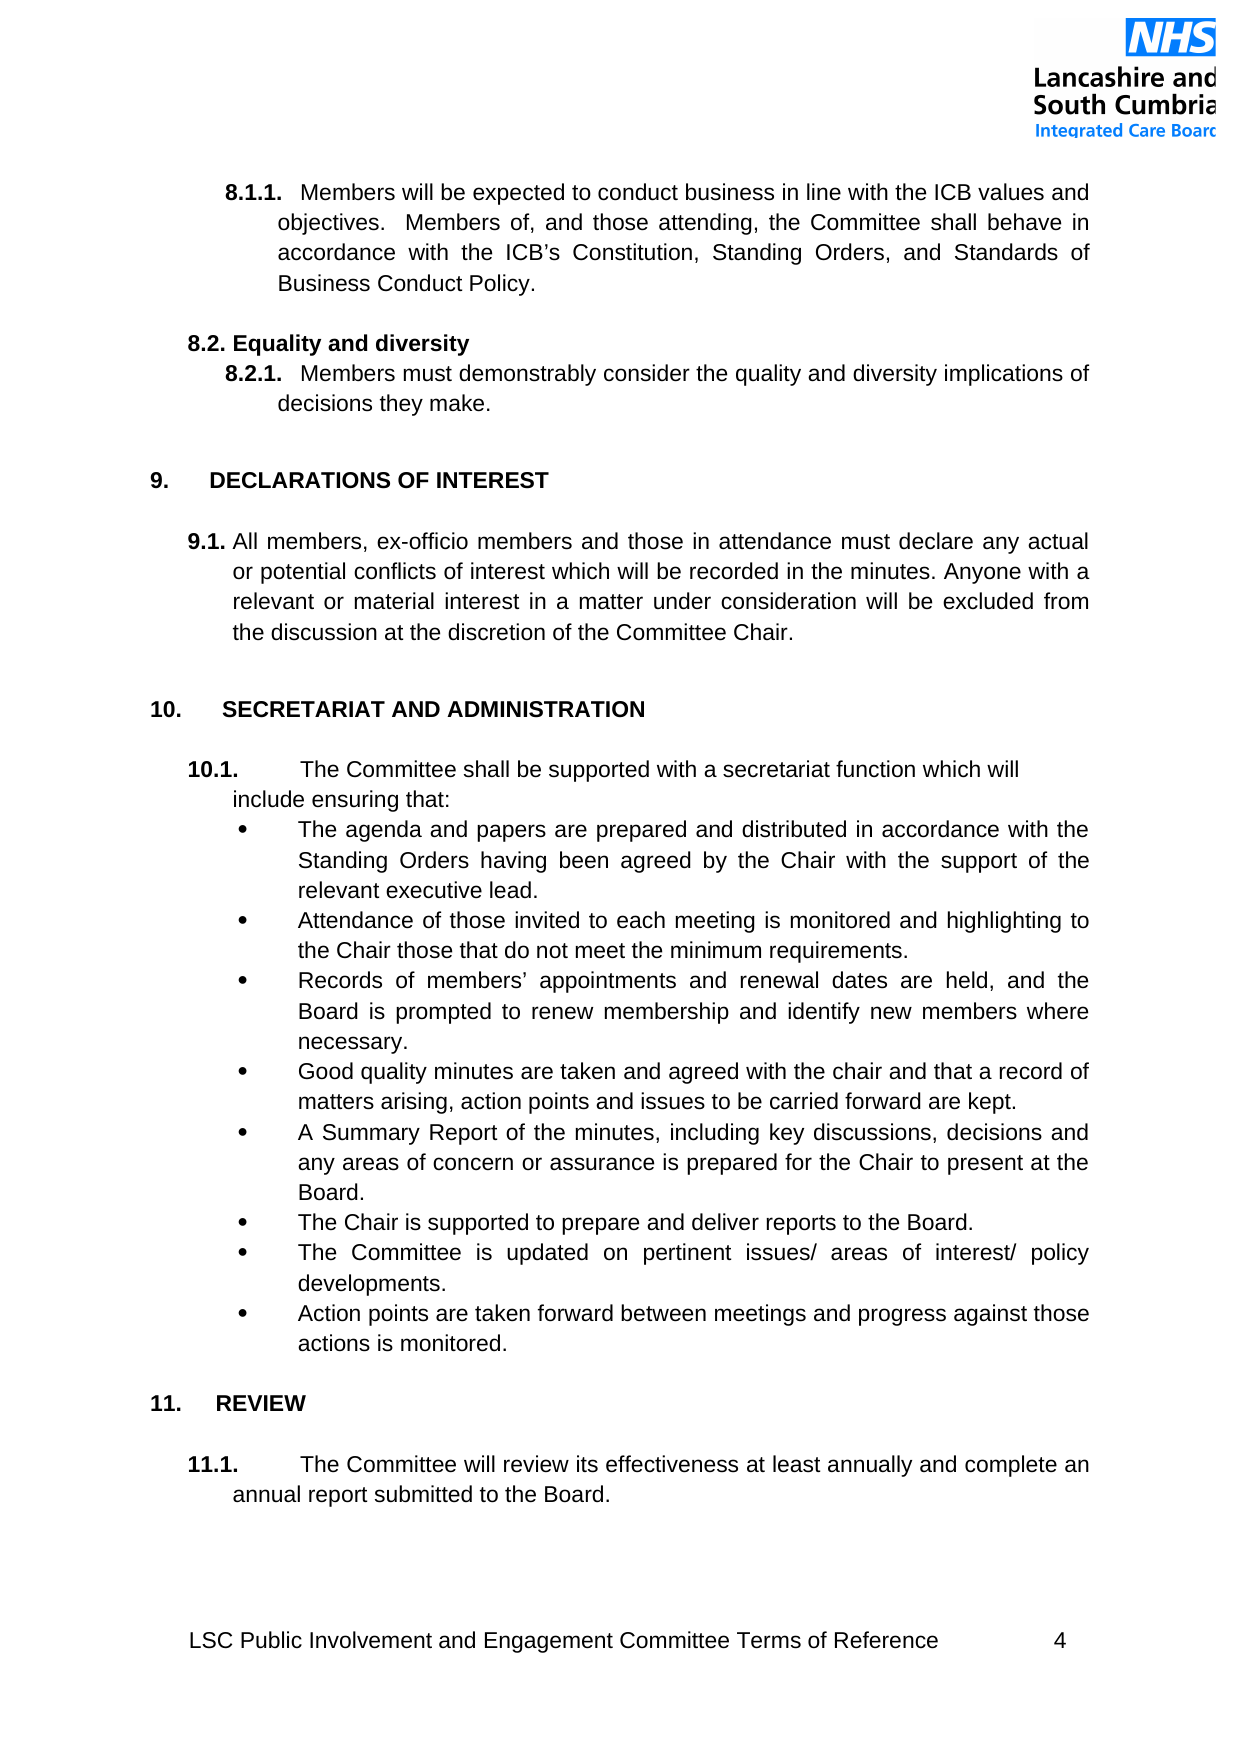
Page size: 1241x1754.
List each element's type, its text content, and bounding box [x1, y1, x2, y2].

list Equality and diversity [187, 330, 1090, 356]
list The Chair is supported to prepare and deliver reports to the Board. [239, 1209, 1090, 1235]
list The Committee will review its effectiveness at least annually and complete an annual report submitted to the Board. [187, 1451, 1090, 1507]
list Records of members’ appointments and renewal dates are held, and the Board is prompted to renew membership and identify new members where necessary. [239, 967, 1090, 1054]
list Members will be expected to conduct business in line with the ICB values and objectives. Members of, and those attending, the Committee shall behave in accordance with the ICB’s Constitution, Standing Orders, and Standards of Business Conduct Policy. [225, 179, 1090, 296]
list DECLARATIONS OF INTEREST [150, 467, 1090, 494]
list Good quality minutes are taken and agreed with the chair and that a record of matters arising, action points and issues to be carried forward are kept. [239, 1058, 1090, 1114]
list SECRETARIAT AND ADMINISTRATION [150, 696, 1090, 722]
list Attendance of those invited to each meeting is monitored and highlighting to the Chair those that do not meet the minimum requirements. [239, 907, 1090, 963]
list The agenda and papers are prepared and distributed in accordance with the Standing Orders having been agreed by the Chair with the support of the relevant executive lead. [239, 816, 1090, 903]
list The Committee is updated on pertinent issues/ areas of interest/ policy developments. [239, 1239, 1090, 1296]
list Members must demonstrably consider the quality and diversity implications of decisions they make. [225, 360, 1090, 417]
list The Committee shall be supported with a secretariat function which will include ensuring that: [187, 756, 1090, 812]
list REVIEW [150, 1390, 1090, 1417]
list A Summary Report of the minutes, including key discussions, decisions and any areas of concern or assurance is prepared for the Chair to present at the Board. [239, 1118, 1090, 1205]
picture [1034, 18, 1216, 138]
list Action points are taken forward between meetings and progress against those actions is monitored. [239, 1300, 1090, 1356]
list All members, ex-officio members and those in attendance must declare any actual or potential conflicts of interest which will be recorded in the minutes. Anyone with a relevant or material interest in a matter under consideration will be excluded from the discussion at the discretion of the Committee Chair. [187, 528, 1090, 645]
